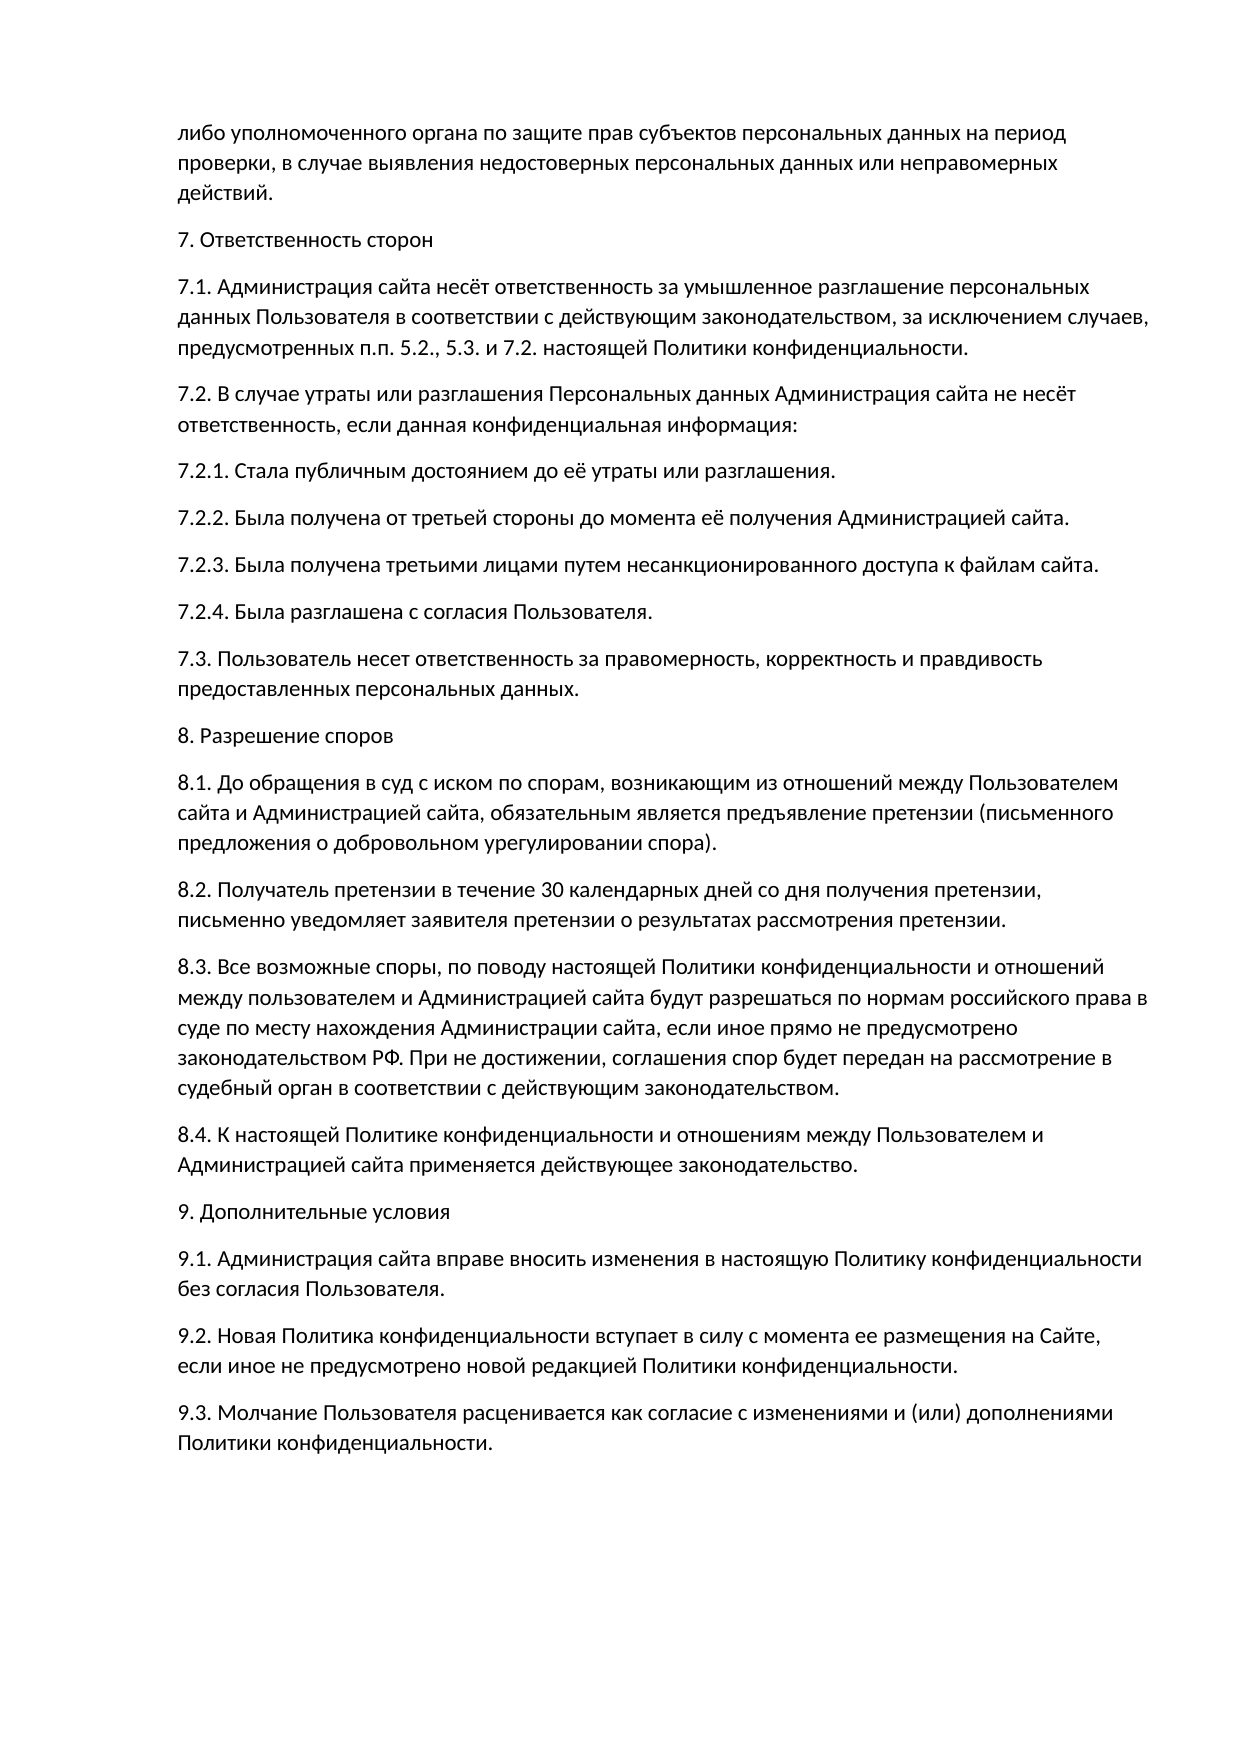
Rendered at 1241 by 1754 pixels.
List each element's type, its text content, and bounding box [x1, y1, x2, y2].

text 7.2.4. Была разглашена с согласия Пользователя. [177, 597, 1152, 625]
text 9.3. Молчание Пользователя расценивается как согласие с изменениями и (или) дополнениями Политики конфиденциальности. [177, 1398, 1152, 1457]
text 7.2.3. Была получена третьими лицами путем несанкционированного доступа к файлам сайта. [177, 550, 1152, 578]
text 9.1. Администрация сайта вправе вносить изменения в настоящую Политику конфиденциальности без согласия Пользователя. [177, 1244, 1152, 1302]
text 7.2.2. Была получена от третьей стороны до момента её получения Администрацией сайта. [177, 503, 1152, 532]
text 7.1. Администрация сайта несёт ответственность за умышленное разглашение персональных данных Пользователя в соответствии с действующим законодательством, за исключением случаев, предусмотренных п.п. 5.2., 5.3. и 7.2. настоящей Политики конфиденциальности. [177, 272, 1152, 361]
text 8.4. К настоящей Политике конфиденциальности и отношениям между Пользователем и Администрацией сайта применяется действующее законодательство. [177, 1120, 1152, 1178]
text 7. Ответственность сторон [177, 225, 1152, 253]
text 9.2. Новая Политика конфиденциальности вступает в силу с момента ее размещения на Сайте, если иное не предусмотрено новой редакцией Политики конфиденциальности. [177, 1321, 1152, 1379]
text 7.3. Пользователь несет ответственность за правомерность, корректность и правдивость предоставленных персональных данных. [177, 644, 1152, 702]
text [177, 118, 1152, 207]
text 9. Дополнительные условия [177, 1197, 1152, 1225]
text 7.2.1. Стала публичным достоянием до её утраты или разглашения. [177, 457, 1152, 485]
text 8.3. Все возможные споры, по поводу настоящей Политики конфиденциальности и отношений между пользователем и Администрацией сайта будут разрешаться по нормам российского права в суде по месту нахождения Администрации сайта, если иное прямо не предусмотрено законодательством РФ. При не достижении, соглашения спор будет передан на рассмотрение в судебный орган в соответствии с действующим законодательством. [177, 952, 1152, 1101]
text 8.1. До обращения в суд с иском по спорам, возникающим из отношений между Пользователем сайта и Администрацией сайта, обязательным является предъявление претензии (письменного предложения о добровольном урегулировании спора). [177, 768, 1152, 857]
text 8. Разрешение споров [177, 721, 1152, 749]
text 7.2. В случае утраты или разглашения Персональных данных Администрация сайта не несёт ответственность, если данная конфиденциальная информация: [177, 379, 1152, 438]
text 8.2. Получатель претензии в течение 30 календарных дней со дня получения претензии, письменно уведомляет заявителя претензии о результатах рассмотрения претензии. [177, 875, 1152, 934]
